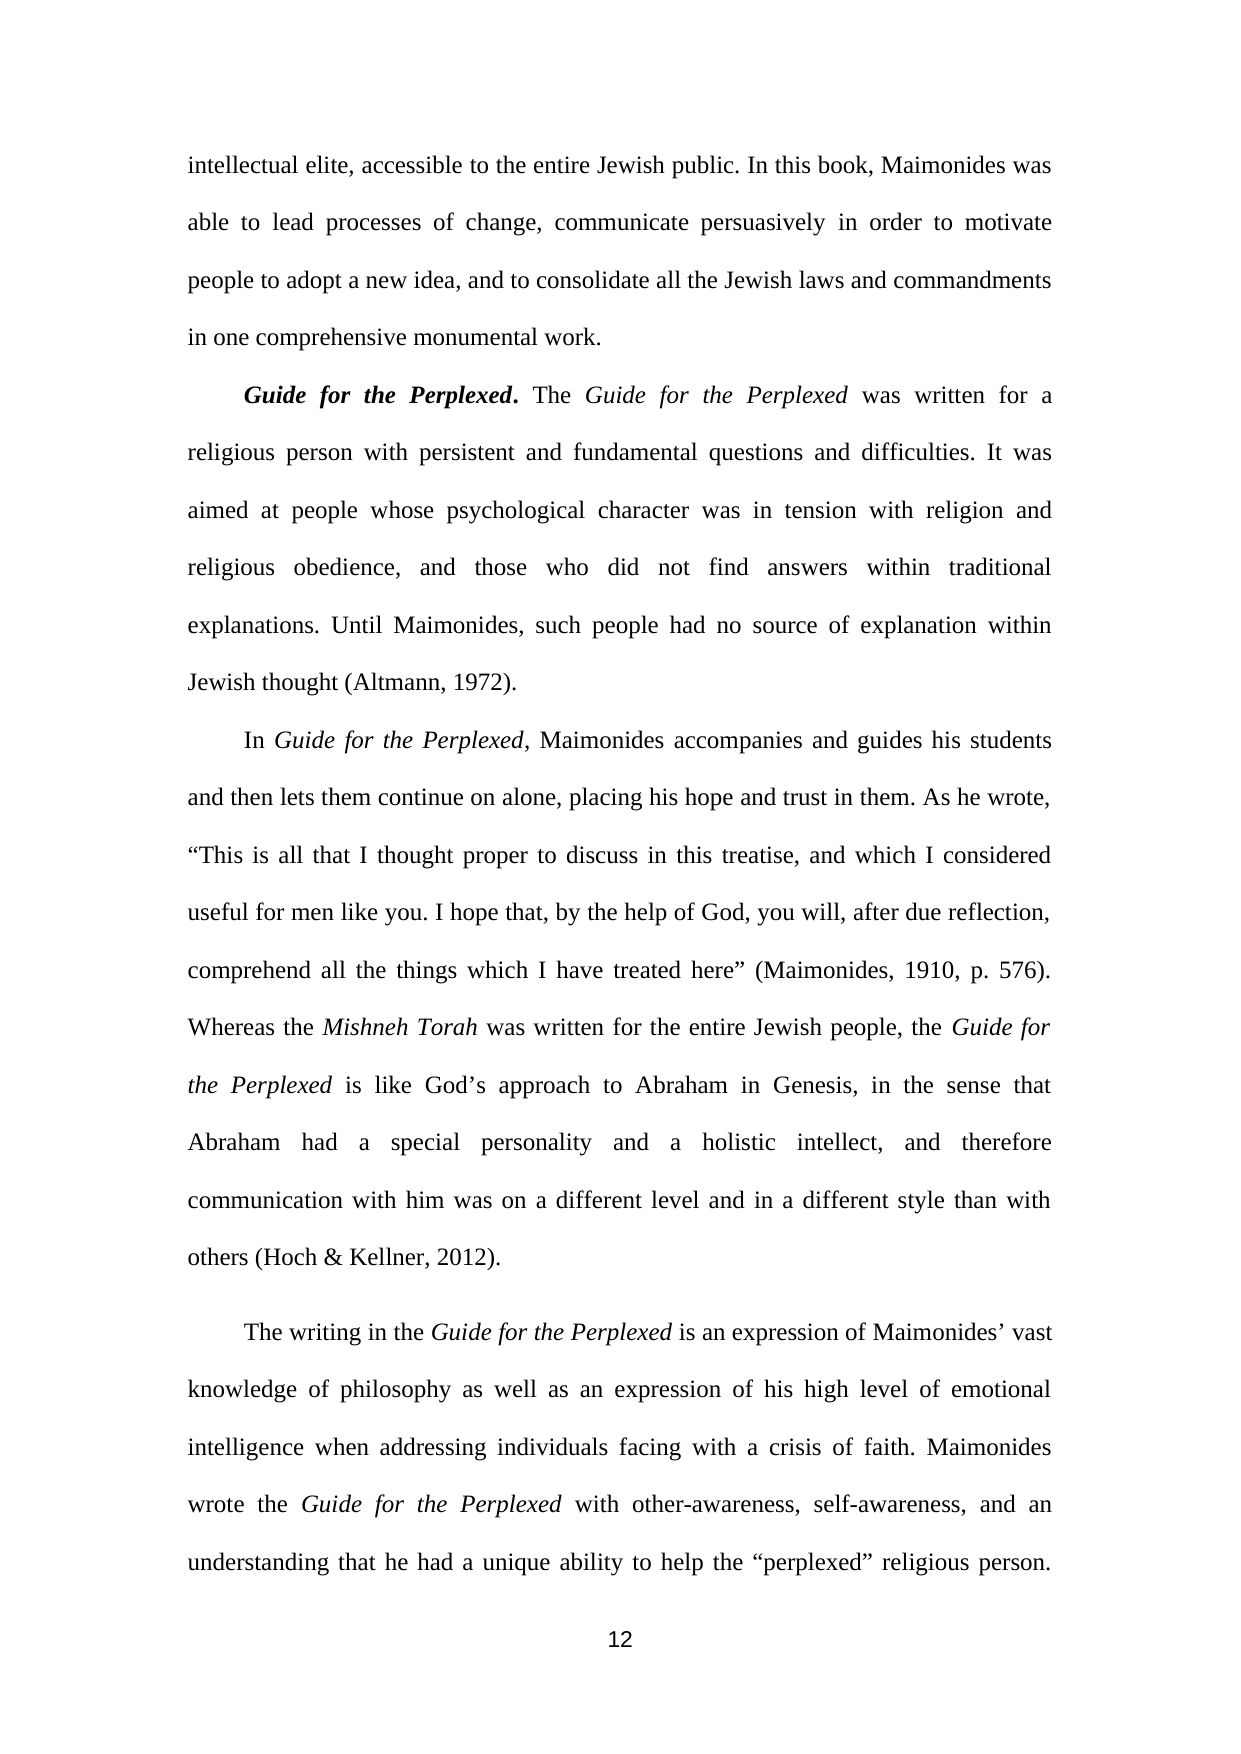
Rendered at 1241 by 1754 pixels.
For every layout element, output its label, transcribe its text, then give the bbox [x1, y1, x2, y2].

text In Guide for the Perplexed, Maimonides accompanies and guides his students and then lets them continue on alone, placing his hope and trust in them. As he wrote, “This is all that I thought proper to discuss in this treatise, and which I considered useful for men like you. I hope that, by the help of God, you will, after due reflection, comprehend all the things which I have treated here” (Maimonides, 1910, p. 576). Whereas the Mishneh Torah was written for the entire Jewish people, the Guide for the Perplexed is like God’s approach to Abraham in Genesis, in the sense that Abraham had a special personality and a holistic intellect, and therefore communication with him was on a different level and in a different style than with others (Hoch & Kellner, 2012). [187, 725, 1053, 1271]
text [187, 1317, 1053, 1575]
subtitle Guide for the Perplexed. The Guide for the Perplexed was written for a religious person with persistent and fundamental questions and difficulties. It was aimed at people whose psychological character was in tension with religion and religious obedience, and those who did not find answers within traditional explanations. Until Maimonides, such people had no source of explanation within Jewish thought (Altmann, 1972). [187, 380, 1053, 696]
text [187, 150, 1053, 351]
